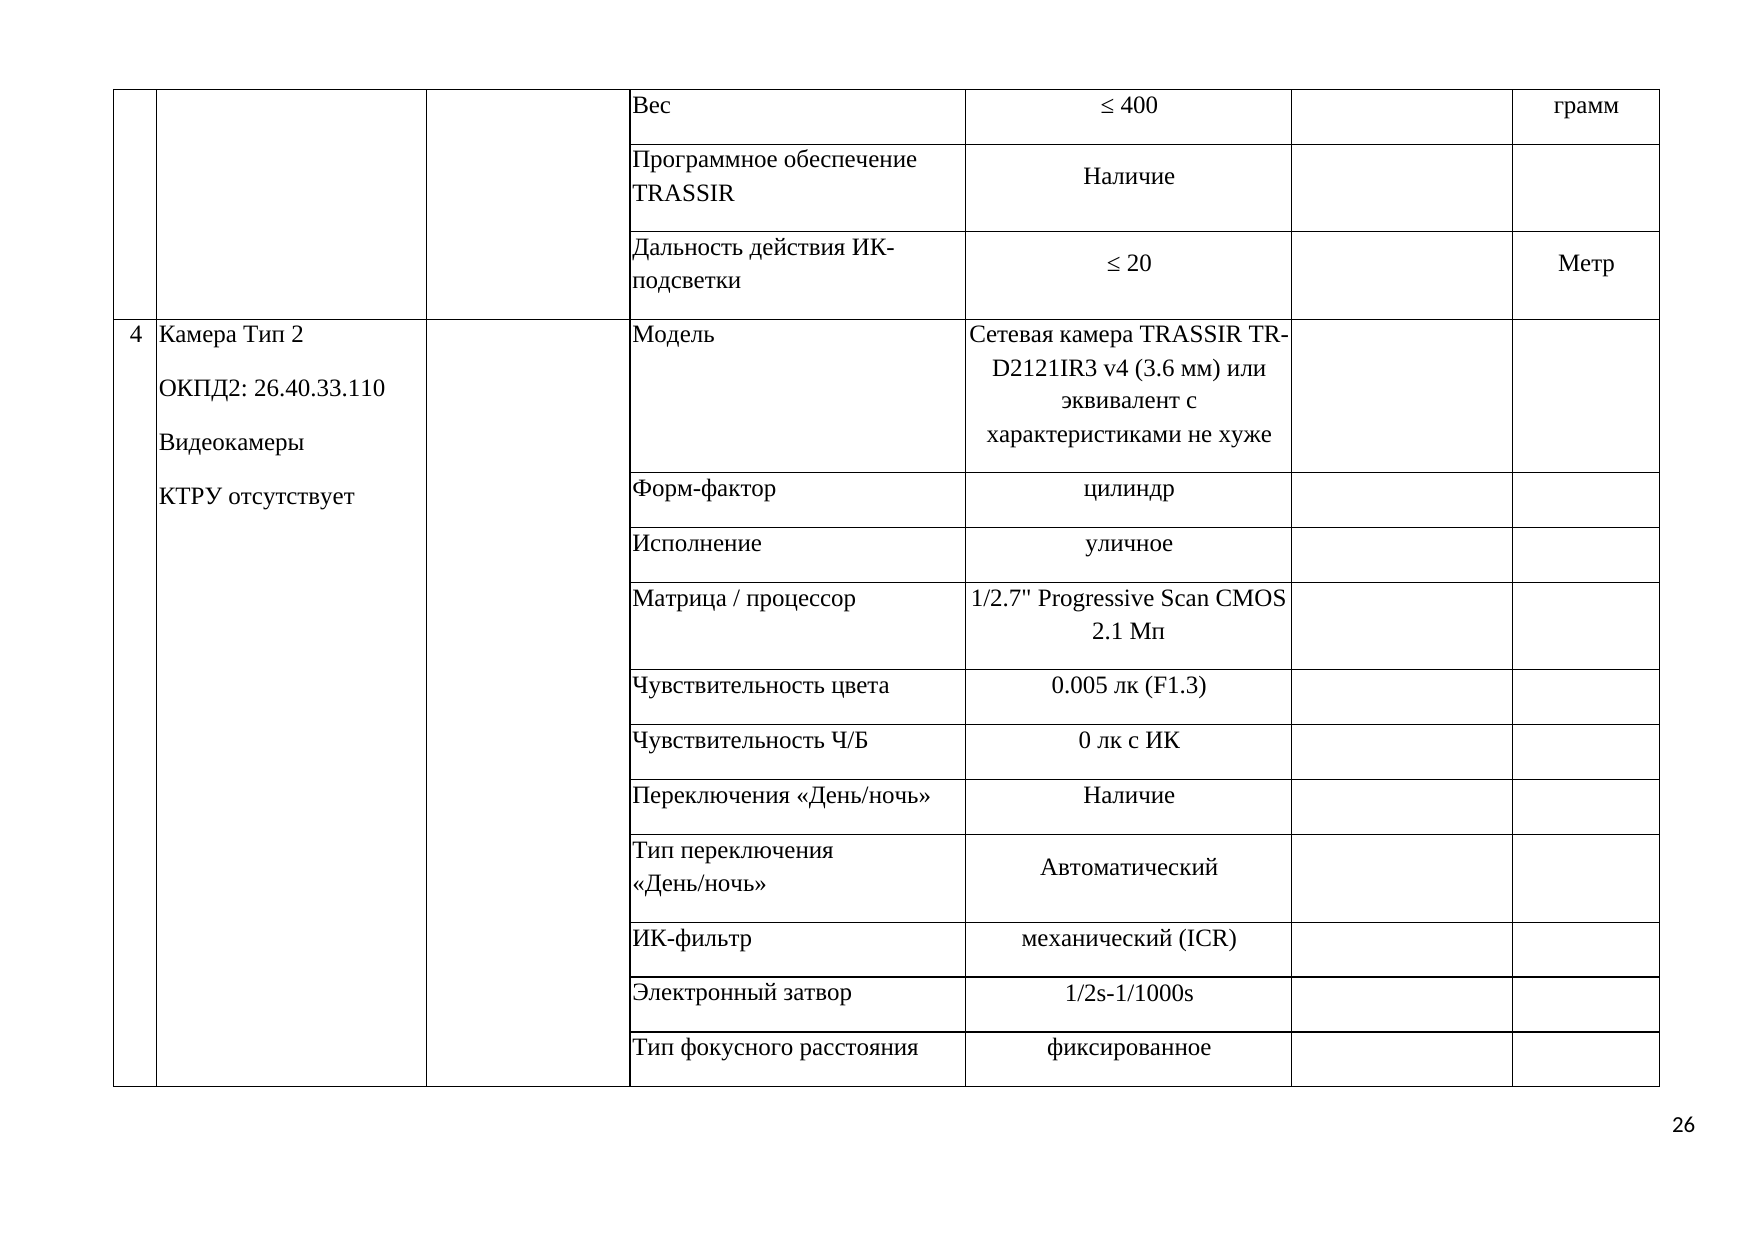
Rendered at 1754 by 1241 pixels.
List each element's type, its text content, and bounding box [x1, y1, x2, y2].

table_cell [1292, 1033, 1512, 1086]
table_cell ≤ 20 [966, 232, 1291, 318]
table_cell [1292, 583, 1512, 669]
table_cell [1292, 835, 1512, 922]
table_cell [1513, 528, 1659, 582]
table_cell [1292, 90, 1512, 143]
table_cell [427, 320, 629, 1086]
table_cell [1513, 725, 1659, 779]
table_cell цилиндр [966, 473, 1291, 527]
table_cell [1292, 670, 1512, 724]
table_cell Чувствительность цвета [631, 670, 965, 724]
table_cell Камера Тип 2 ОКПД2: 26.40.33.110 Видеокамеры КТРУ отсутствует [157, 320, 426, 1086]
table_cell ≤ 400 [966, 90, 1291, 143]
table_cell грамм [1513, 90, 1659, 143]
table_cell Автоматический [966, 835, 1291, 922]
table_cell [1513, 320, 1659, 472]
table_cell Переключения «День/ночь» [631, 780, 965, 834]
table_cell 0 лк с ИК [966, 725, 1291, 779]
table_cell фиксированное [966, 1033, 1291, 1086]
table_cell Метр [1513, 232, 1659, 318]
table_cell [1292, 978, 1512, 1031]
table_cell Электронный затвор [631, 978, 965, 1031]
table_cell [1292, 725, 1512, 779]
table_cell Наличие [966, 780, 1291, 834]
table_cell 1/2.7" Progressive Scan CMOS 2.1 Мп [966, 583, 1291, 669]
table_cell Сетевая камера TRASSIR TR-D2121IR3 v4 (3.6 мм) или эквивалент с характеристиками не хуже [966, 320, 1291, 472]
table_cell Форм-фактор [631, 473, 965, 527]
table_cell 1/2s-1/1000s [966, 978, 1291, 1031]
table_cell [1513, 978, 1659, 1031]
table_cell [1292, 780, 1512, 834]
table_cell [1292, 528, 1512, 582]
table_cell [1513, 1033, 1659, 1086]
table_cell [1513, 780, 1659, 834]
table_cell [1292, 232, 1512, 318]
table_cell Тип фокусного расстояния [631, 1033, 965, 1086]
table_cell [1292, 320, 1512, 472]
table_cell Чувствительность Ч/Б [631, 725, 965, 779]
table_cell 0.005 лк (F1.3) [966, 670, 1291, 724]
table_cell [1513, 473, 1659, 527]
table_cell механический (ICR) [966, 923, 1291, 976]
table_cell [1513, 835, 1659, 922]
table_cell Наличие [966, 145, 1291, 231]
table_cell Исполнение [631, 528, 965, 582]
table_cell Вес [631, 90, 965, 143]
table_cell [1513, 670, 1659, 724]
table_cell [1513, 145, 1659, 231]
table_cell Дальность действия ИК-подсветки [631, 232, 965, 318]
table_cell [1292, 923, 1512, 976]
table_cell Тип переключения «День/ночь» [631, 835, 965, 922]
table_cell Модель [631, 320, 965, 472]
table_cell ИК-фильтр [631, 923, 965, 976]
table_cell уличное [966, 528, 1291, 582]
table_cell [1292, 473, 1512, 527]
table_cell 4 [114, 320, 156, 1086]
table_cell [1513, 923, 1659, 976]
table_cell Программное обеспечение TRASSIR [631, 145, 965, 231]
table_cell Матрица / процессор [631, 583, 965, 669]
table_cell [1292, 145, 1512, 231]
table_cell [1513, 583, 1659, 669]
